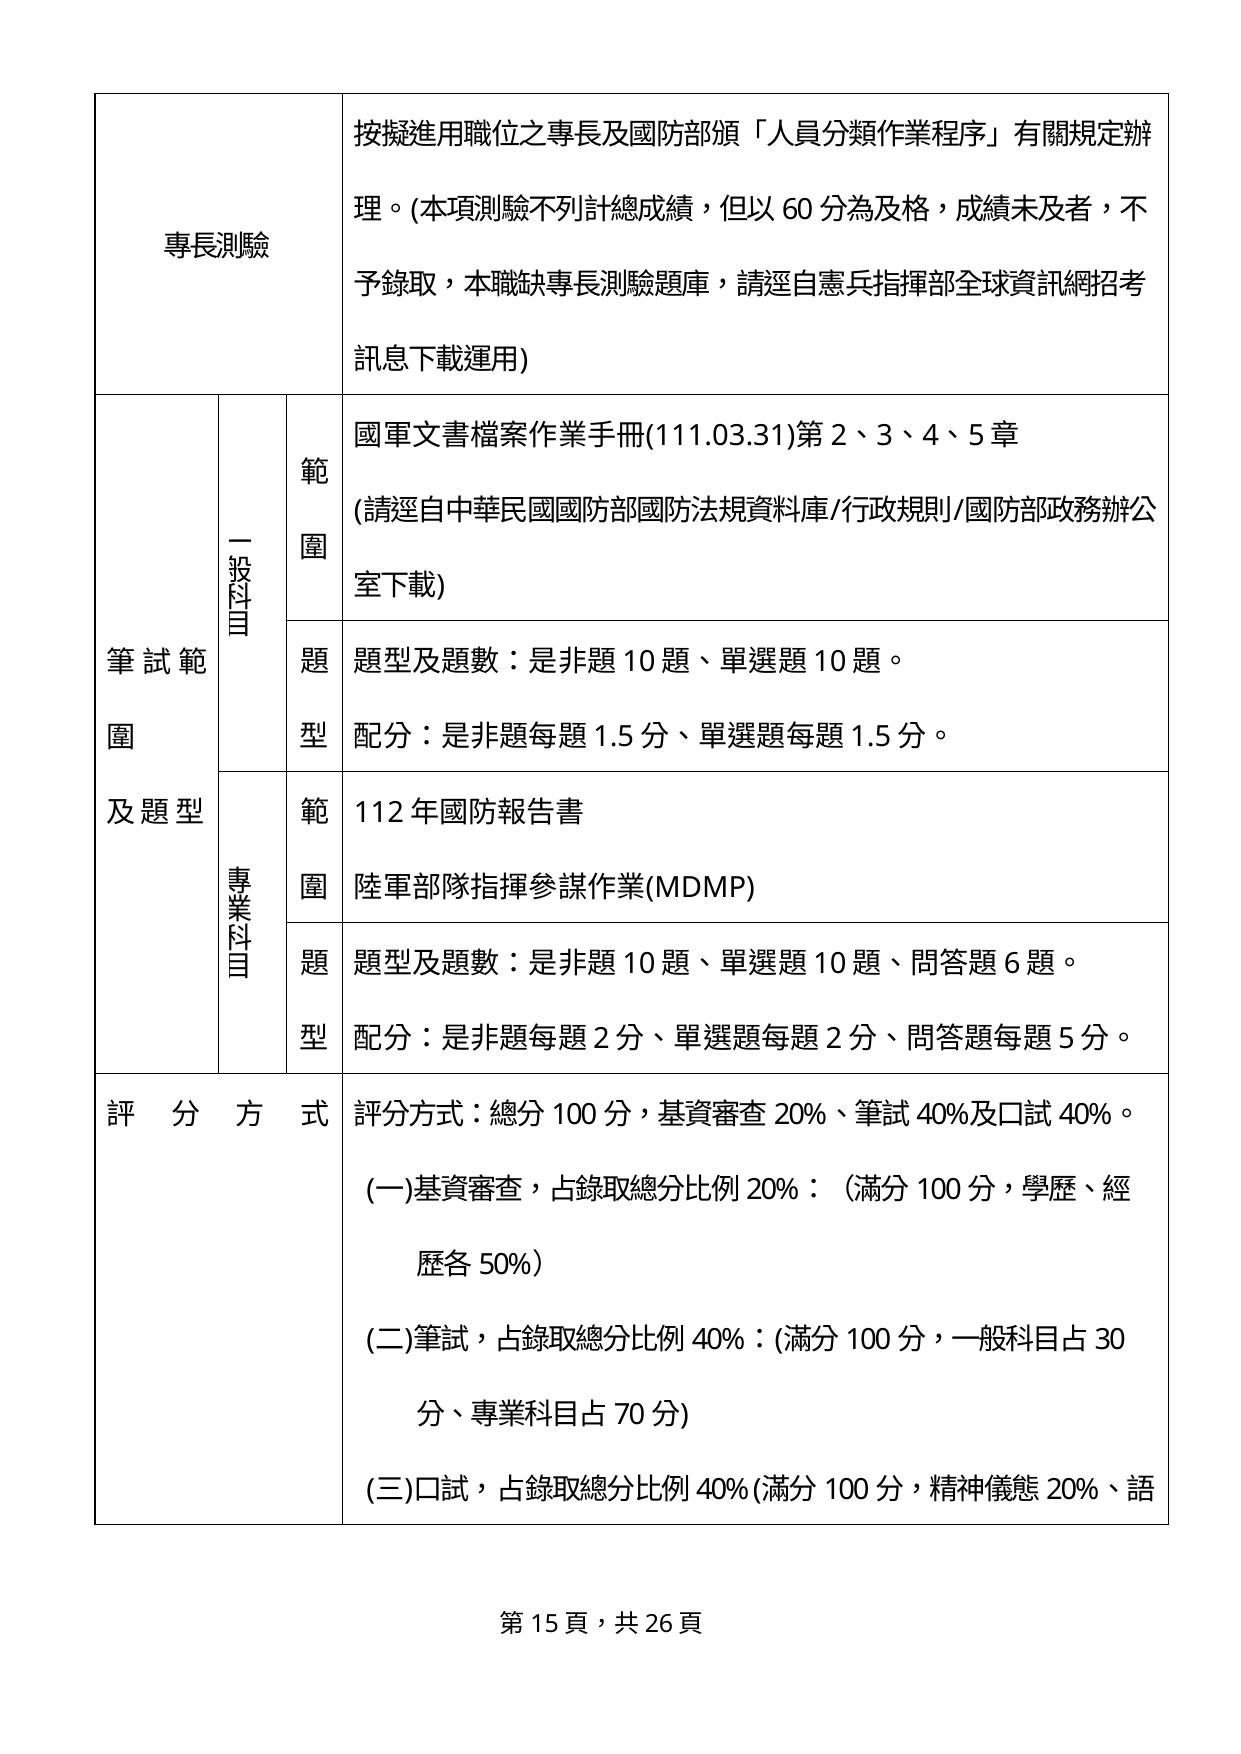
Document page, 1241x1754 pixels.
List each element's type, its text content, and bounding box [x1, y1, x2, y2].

table_cell 題型及題數：是非題10題、單選題10題、問答題6題。 配分：是非題每題2分、單選題每題2分、問答題每題5分。 [343, 923, 1168, 1073]
table_cell 題型 [287, 621, 342, 771]
table_cell 題型 [287, 923, 342, 1073]
table_cell 專業科目 [219, 772, 286, 1073]
table_cell 範圍 [287, 772, 342, 922]
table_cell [343, 1074, 1168, 1524]
table_cell 專長測驗 [96, 94, 342, 394]
table_cell 112年國防報告書 陸軍部隊指揮參謀作業(MDMP) [343, 772, 1168, 922]
table_cell 筆試範圍 及題型 [96, 395, 218, 1073]
table_cell 範圍 [287, 395, 342, 620]
table_cell 國軍文書檔案作業手冊(111.03.31)第2、3、4、5章 (請逕自中華民國國防部國防法規資料庫/行政規則/國防部政務辦公室下載) [343, 395, 1168, 620]
table_cell 按擬進用職位之專長及國防部頒「人員分類作業程序」有關規定辦理。(本項測驗不列計總成績，但以60分為及格，成績未及者，不予錄取，本職缺專長測驗題庫，請逕自憲兵指揮部全球資訊網招考訊息下載運用) [343, 94, 1168, 394]
table_cell 一般科目 [219, 395, 286, 771]
table_cell 評分方式 [96, 1074, 342, 1524]
table_cell 題型及題數：是非題10題、單選題10題。 配分：是非題每題1.5分、單選題每題1.5分。 [343, 621, 1168, 771]
